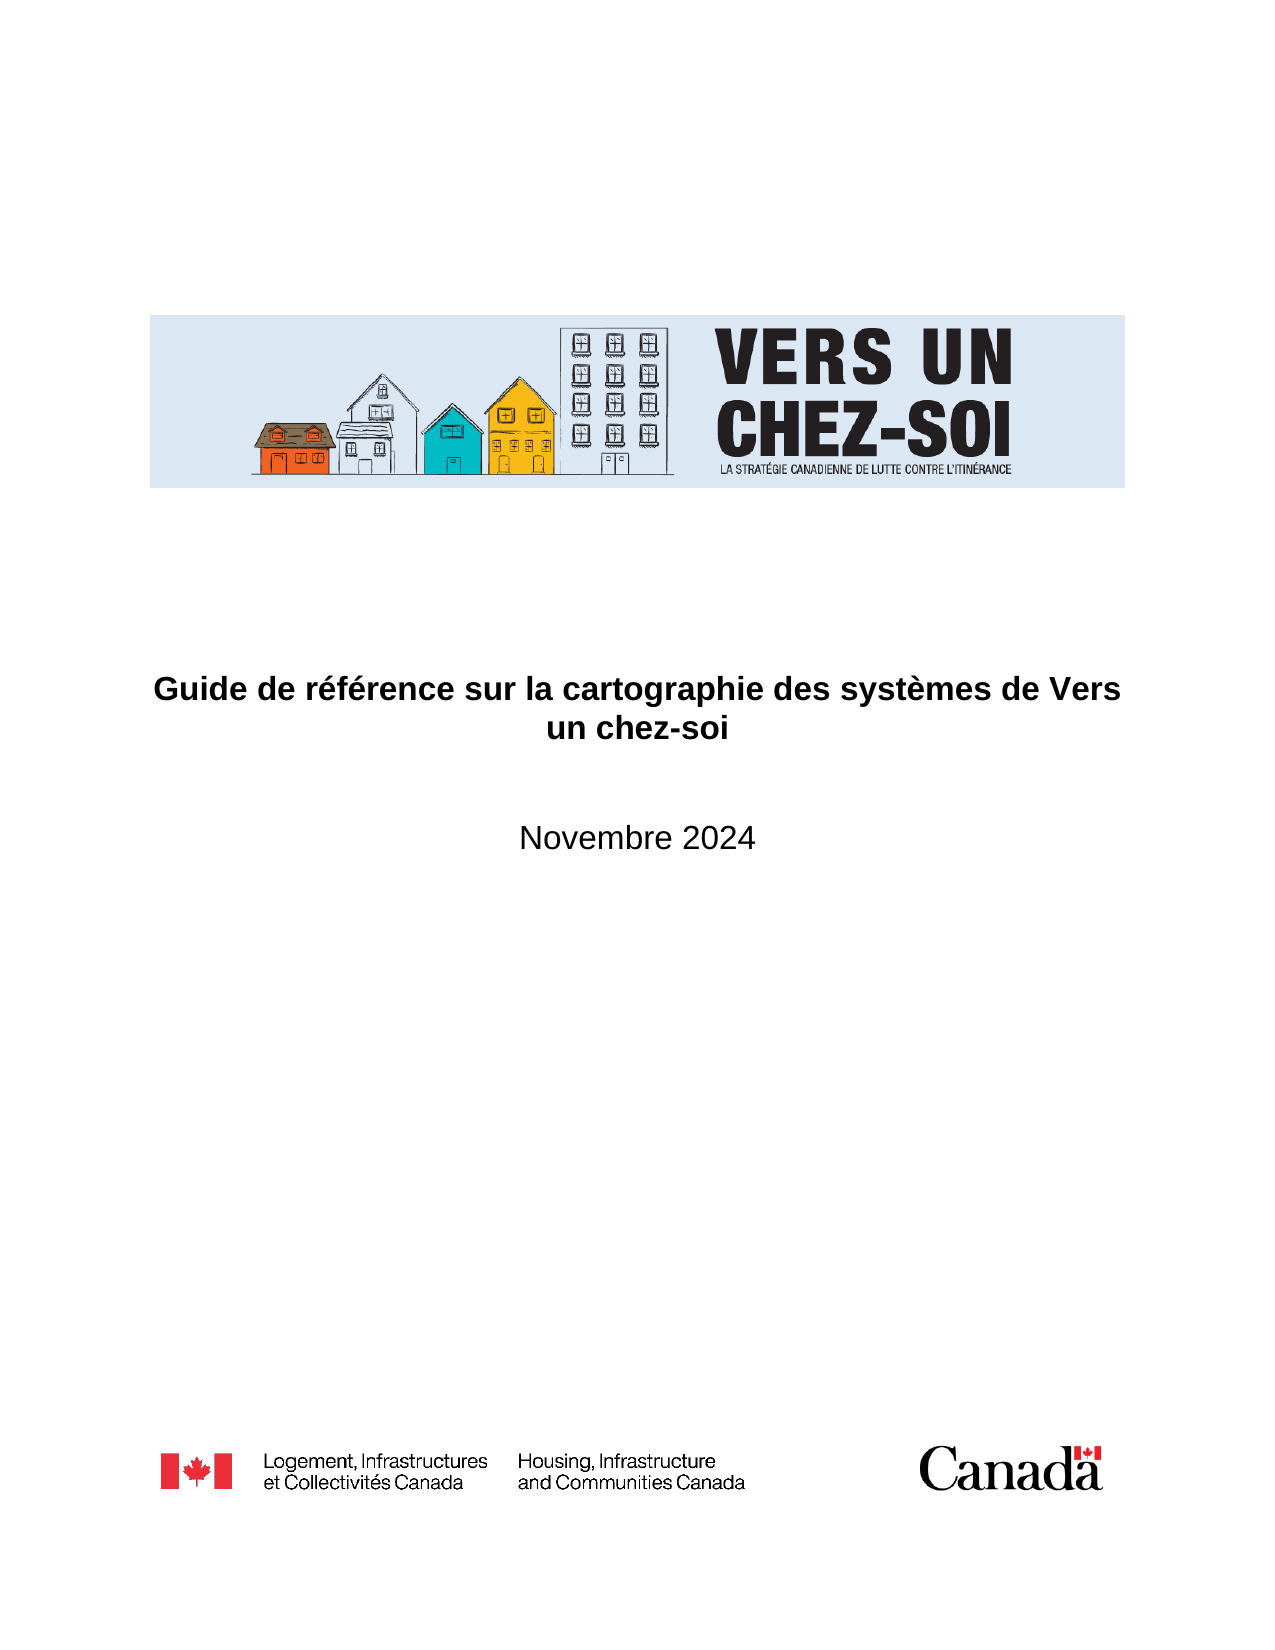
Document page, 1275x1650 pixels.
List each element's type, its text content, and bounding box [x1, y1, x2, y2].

text Novembre 2024 [150, 818, 1125, 856]
picture [918, 1444, 1104, 1491]
text Guide de référence sur la cartographie des systèmes de Vers un chez-soi [150, 669, 1125, 746]
picture [150, 1442, 790, 1500]
picture [150, 315, 1125, 488]
